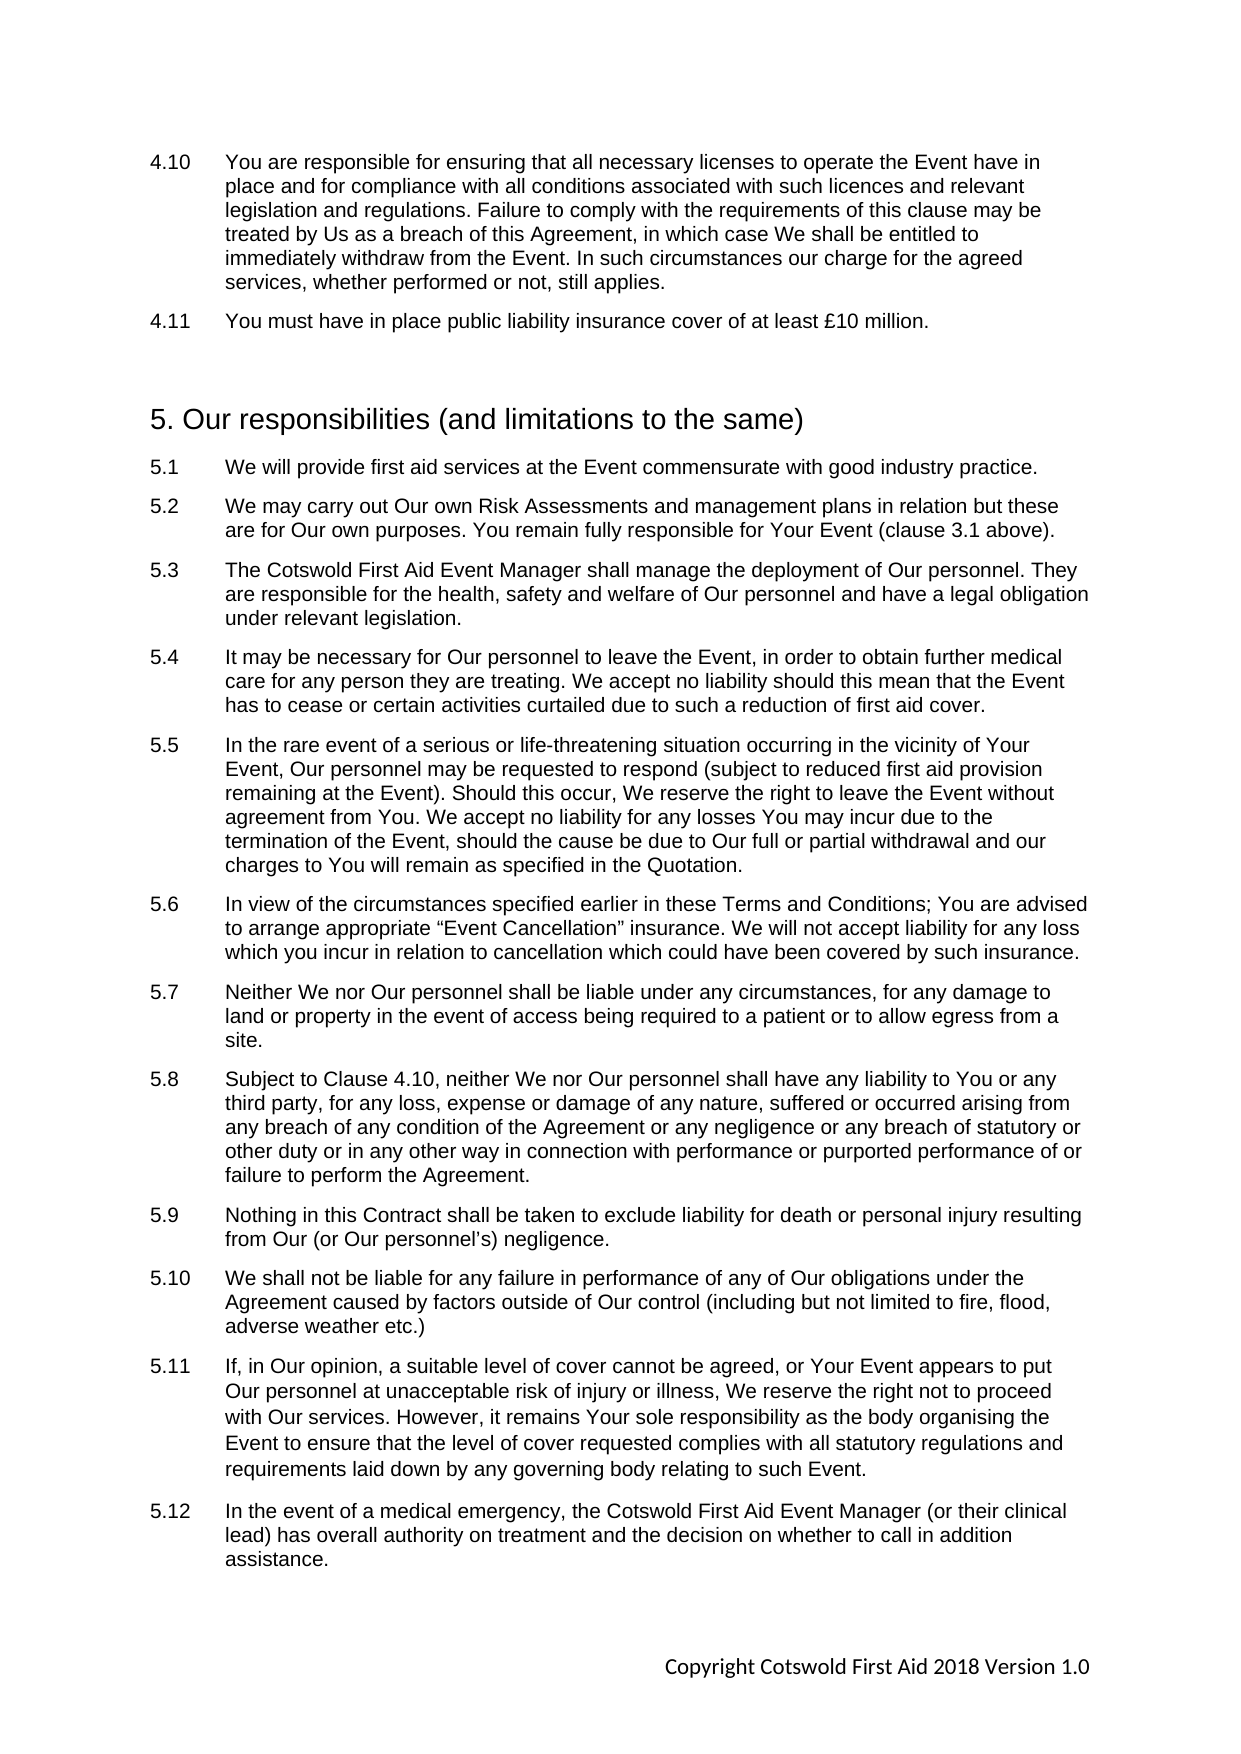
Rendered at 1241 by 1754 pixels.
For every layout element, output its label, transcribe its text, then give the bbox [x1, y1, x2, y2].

text 5.5 In the rare event of a serious or life-threatening situation occurring in the vicinity of Your Event, Our personnel may be requested to respond (subject to reduced first aid provision remaining at the Event). Should this occur, We reserve the right to leave the Event without agreement from You. We accept no liability for any losses You may incur due to the termination of the Event, should the cause be due to Our full or partial withdrawal and our charges to You will remain as specified in the Quotation. [150, 733, 1090, 876]
text 5.1 We will provide first aid services at the Event commensurate with good industry practice. [150, 454, 1090, 478]
text 5.4 It may be necessary for Our personnel to leave the Event, in order to obtain further medical care for any person they are treating. We accept no liability should this mean that the Event has to cease or certain activities curtailed due to such a reduction of first aid cover. [150, 645, 1090, 717]
text 5.11 If, in Our opinion, a suitable level of cover cannot be agreed, or Your Event appears to put Our personnel at unacceptable risk of injury or illness, We reserve the right not to proceed with Our services. However, it remains Your sole responsibility as the body organising the Event to ensure that the level of cover requested complies with all statutory regulations and requirements laid down by any governing body relating to such Event. [150, 1353, 1090, 1481]
text 5.9 Nothing in this Contract shall be taken to exclude liability for death or personal injury resulting from Our (or Our personnel’s) negligence. [150, 1202, 1090, 1250]
text 5.6 In view of the circumstances specified earlier in these Terms and Conditions; You are advised to arrange appropriate “Event Cancellation” insurance. We will not accept liability for any loss which you incur in relation to cancellation which could have been covered by such insurance. [150, 892, 1090, 964]
text 4.11 You must have in place public liability insurance cover of at least £10 million. [150, 309, 1090, 333]
text 5.7 Neither We nor Our personnel shall be liable under any circumstances, for any damage to land or property in the event of access being required to a patient or to allow egress from a site. [150, 979, 1090, 1051]
text 5.10 We shall not be liable for any failure in performance of any of Our obligations under the Agreement caused by factors outside of Our control (including but not limited to fire, flood, adverse weather etc.) [150, 1266, 1090, 1338]
text 5.12 In the event of a medical emergency, the Cotswold First Aid Event Manager (or their clinical lead) has overall authority on treatment and the decision on whether to call in addition assistance. [150, 1499, 1090, 1571]
text 5.3 The Cotswold First Aid Event Manager shall manage the deployment of Our personnel. They are responsible for the health, safety and welfare of Our personnel and have a legal obligation under relevant legislation. [150, 558, 1090, 629]
text 4.10 You are responsible for ensuring that all necessary licenses to operate the Event have in place and for compliance with all conditions associated with such licences and relevant legislation and regulations. Failure to comply with the requirements of this clause may be treated by Us as a breach of this Agreement, in which case We shall be entitled to immediately withdraw from the Event. In such circumstances our charge for the agreed services, whether performed or not, still applies. [150, 150, 1090, 294]
text 5.8 Subject to Clause 4.10, neither We nor Our personnel shall have any liability to You or any third party, for any loss, expense or damage of any nature, suffered or occurred arising from any breach of any condition of the Agreement or any negligence or any breach of statutory or other duty or in any other way in connection with performance or purported performance of or failure to perform the Agreement. [150, 1067, 1090, 1187]
text 5. Our responsibilities (and limitations to the same) [150, 402, 1090, 435]
text 5.2 We may carry out Our own Risk Assessments and management plans in relation but these are for Our own purposes. You remain fully responsible for Your Event (clause 3.1 above). [150, 494, 1090, 542]
